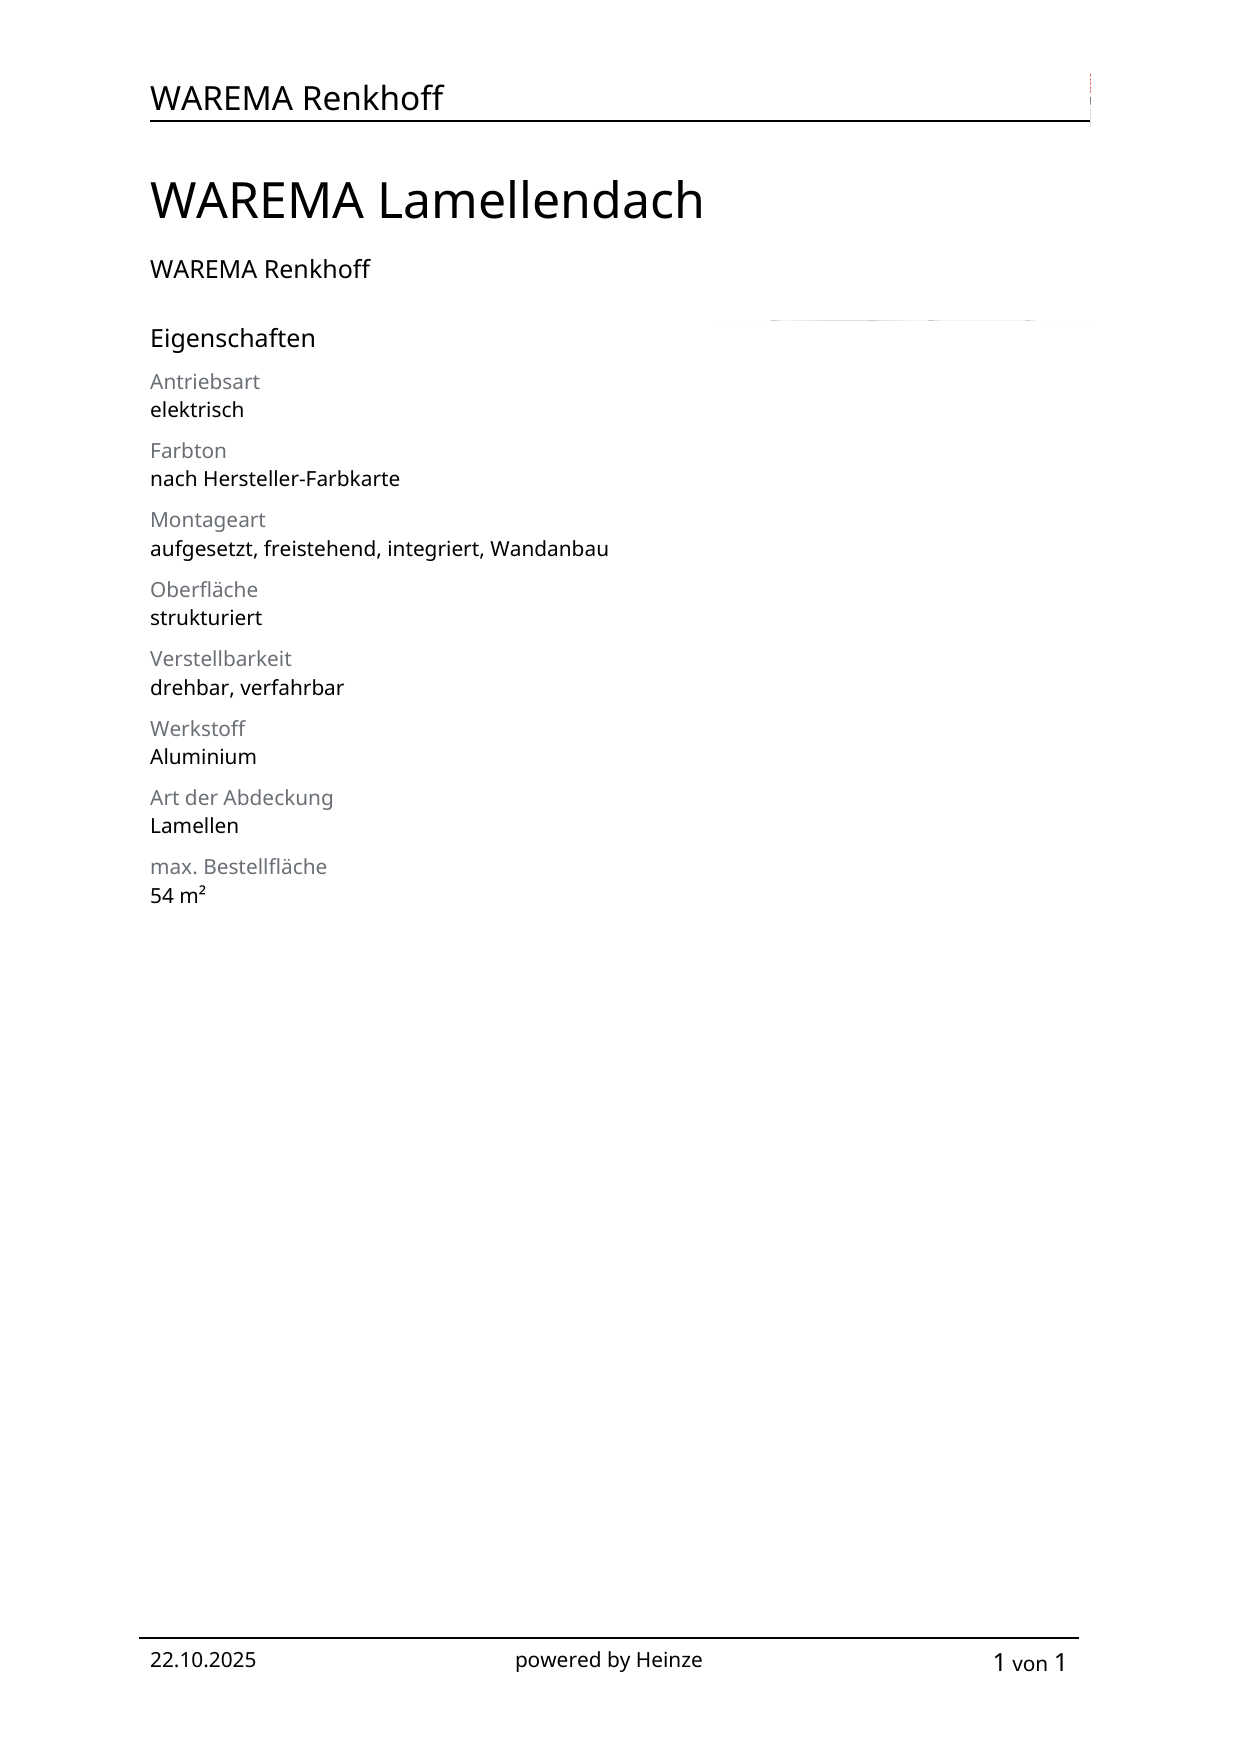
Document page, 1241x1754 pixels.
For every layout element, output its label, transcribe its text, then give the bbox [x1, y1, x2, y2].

text Oberfläche [150, 575, 1090, 603]
text Aluminium [150, 742, 1090, 771]
text Montageart [150, 506, 1090, 534]
text Art der Abdeckung [150, 783, 1090, 811]
text strukturiert [150, 603, 1090, 632]
text Lamellen [150, 811, 1090, 840]
text drehbar, verfahrbar [150, 673, 1090, 701]
text Farbton [150, 436, 1090, 464]
text Werkstoff [150, 714, 1090, 742]
text aufgesetzt, freistehend, integriert, Wandanbau [150, 534, 1090, 562]
text Eigenschaften [150, 320, 1090, 354]
text 54 m² [150, 881, 1090, 909]
text nach Hersteller-Farbkarte [150, 464, 1090, 493]
text WAREMA Lamellendach [150, 165, 1090, 233]
text WAREMA Renkhoff [150, 252, 1090, 286]
text Antriebsart [150, 367, 1090, 395]
text Verstellbarkeit [150, 644, 1090, 673]
text elektrisch [150, 395, 1090, 424]
text max. Bestellfläche [150, 852, 1090, 881]
